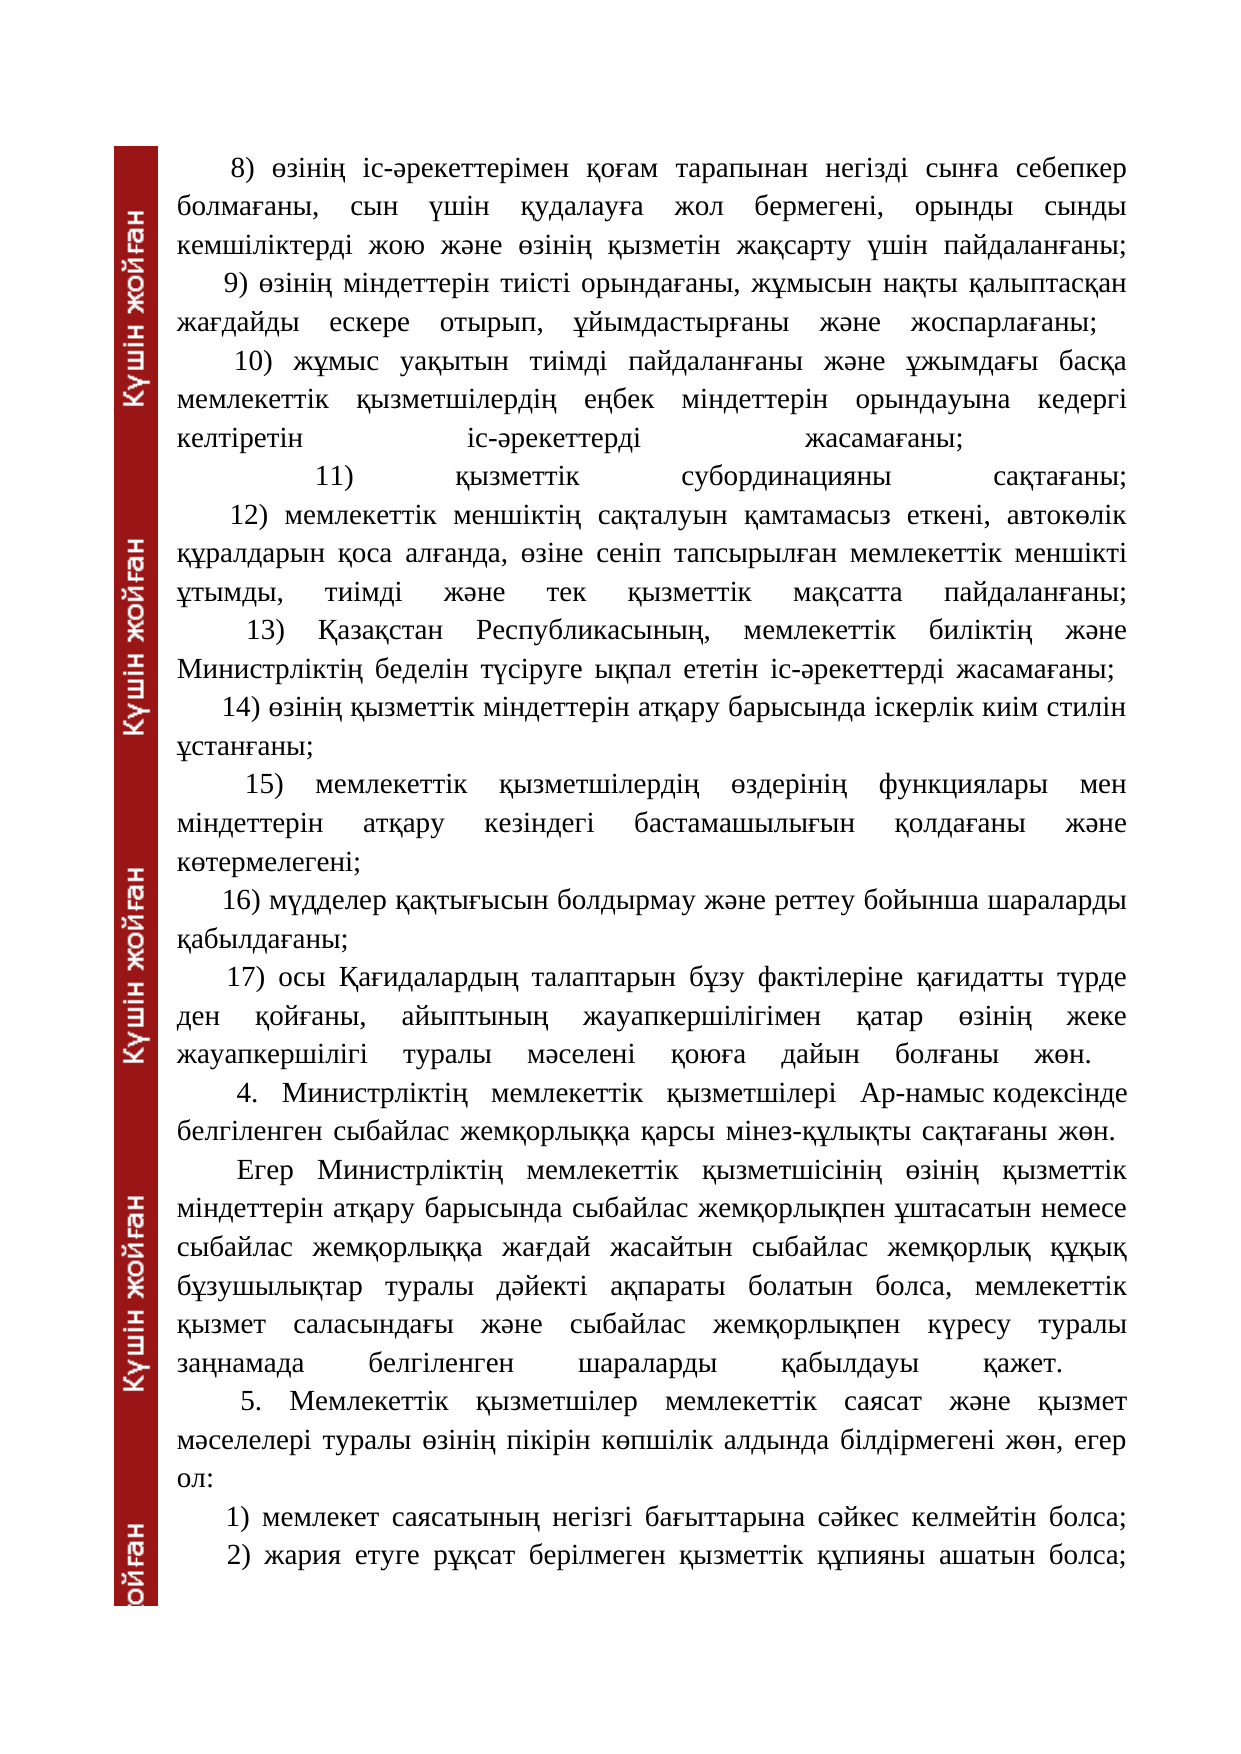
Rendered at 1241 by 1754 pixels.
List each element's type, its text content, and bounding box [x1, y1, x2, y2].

picture [114, 1571, 158, 1606]
picture [114, 146, 158, 150]
